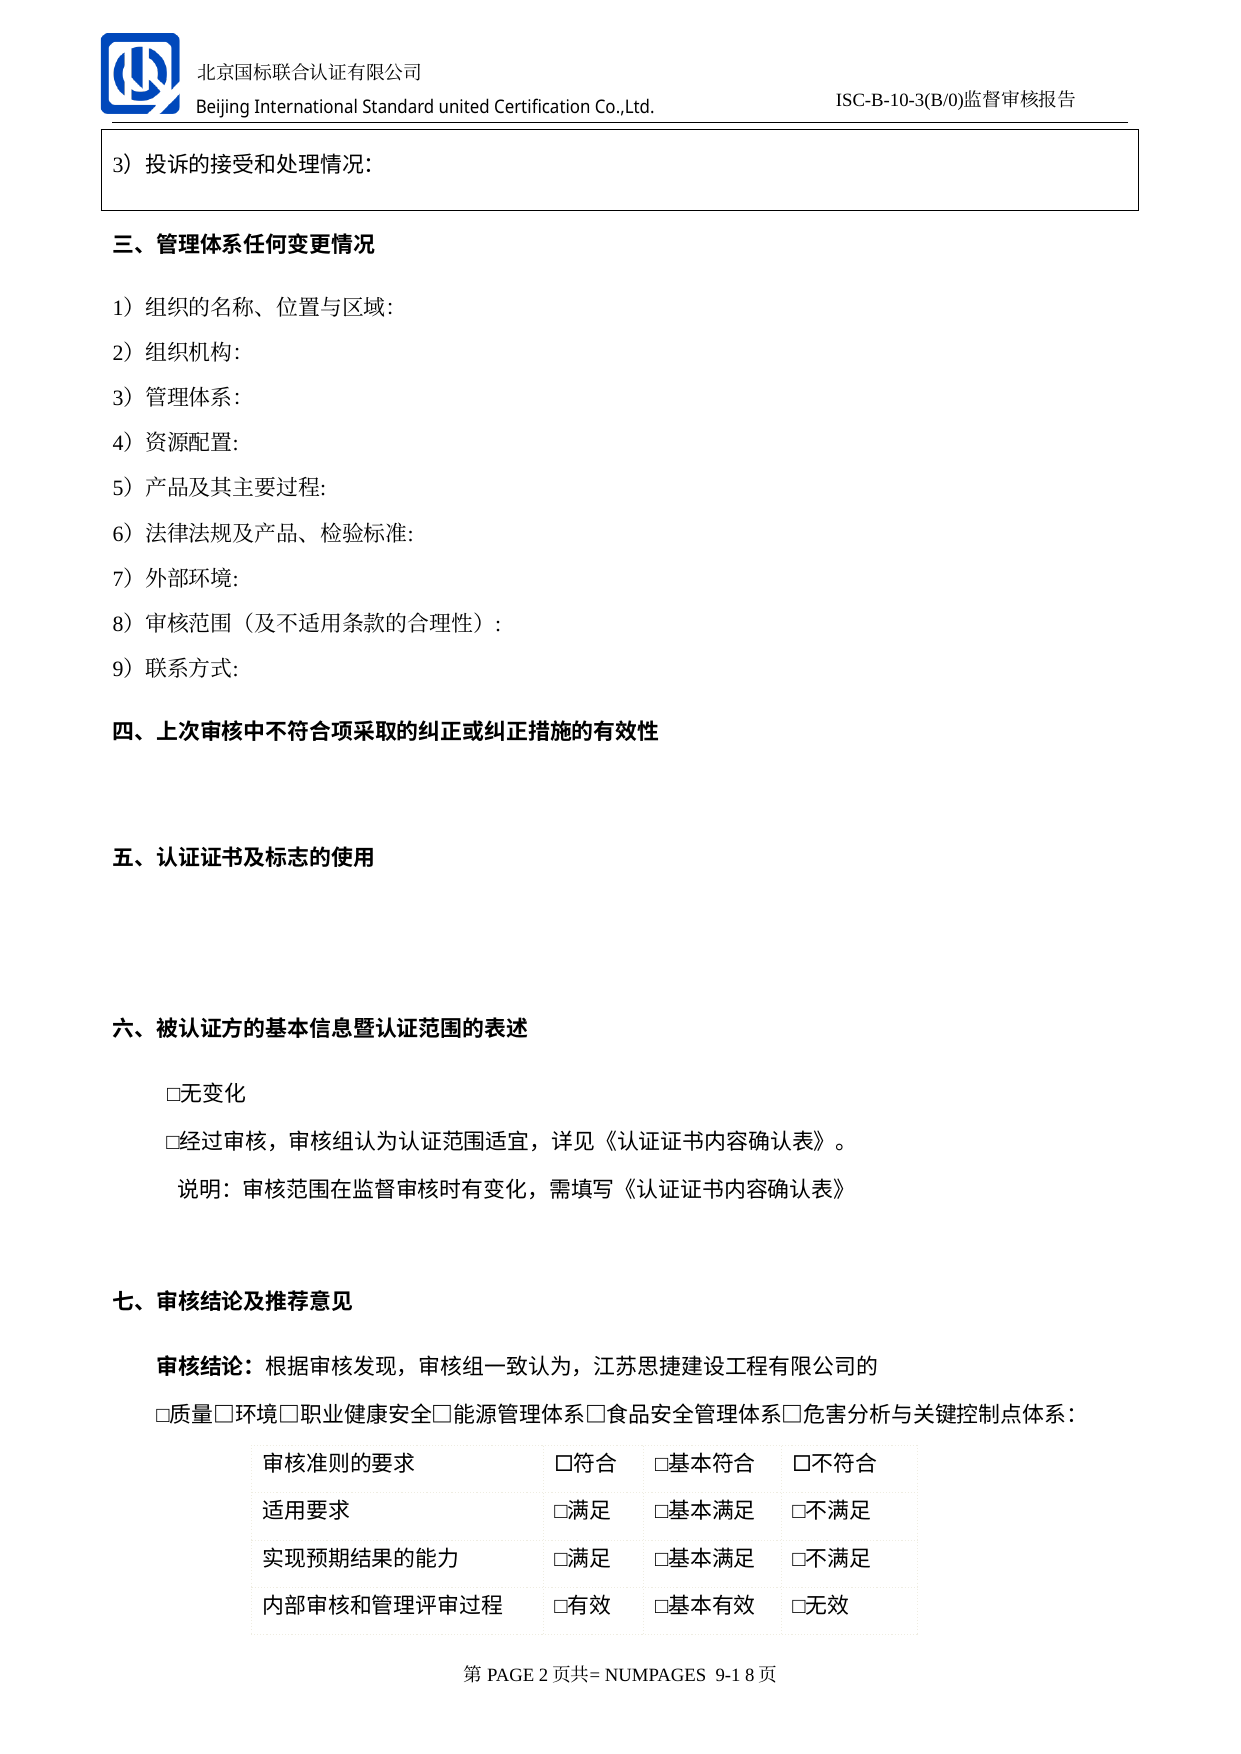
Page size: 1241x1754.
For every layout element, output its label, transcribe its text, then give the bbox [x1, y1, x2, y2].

table_cell □不满足 [781, 1492, 917, 1539]
table_header 符合 [543, 1445, 644, 1492]
text 四、上次审核中不符合项采取的纠正或纠正措施的有效性 [112, 713, 1128, 746]
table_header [102, 130, 1138, 209]
table_header 审核准则的要求 [251, 1445, 543, 1492]
table_cell 适用要求 [251, 1492, 543, 1539]
text 4）资源配置: [112, 427, 1128, 459]
table_cell 实现预期结果的能力 [251, 1540, 543, 1587]
text 6）法律法规及产品、检验标准: [112, 517, 1128, 549]
text 3）管理体系： [112, 382, 1128, 414]
text 六、被认证方的基本信息暨认证范围的表述 [112, 1011, 1128, 1043]
text 8）审核范围（及不适用条款的合理性）: [112, 607, 1128, 639]
table_cell □满足 [543, 1540, 644, 1587]
text 5）产品及其主要过程: [112, 472, 1128, 504]
text □质量□环境□职业健康安全□能源管理体系□食品安全管理体系□危害分析与关键控制点体系： [112, 1397, 1128, 1429]
text 1）组织的名称、位置与区域： [112, 291, 1128, 324]
picture [100, 33, 180, 114]
table_cell 内部审核和管理评审过程 [251, 1587, 543, 1634]
table_cell □不满足 [781, 1540, 917, 1587]
table_cell □基本有效 [644, 1587, 781, 1634]
table_cell □无效 [781, 1587, 917, 1634]
text 2）组织机构： [112, 336, 1128, 369]
text 七、审核结论及推荐意见 [112, 1284, 1128, 1316]
text 7）外部环境: [112, 562, 1128, 594]
table_header □基本符合 [644, 1445, 781, 1492]
table_cell □基本满足 [644, 1492, 781, 1539]
table_cell □基本满足 [644, 1540, 781, 1587]
table_cell □满足 [543, 1492, 644, 1539]
text □无变化 [112, 1075, 1128, 1108]
text 三、管理体系任何变更情况 [112, 227, 1128, 259]
text 审核结论：根据审核发现，审核组一致认为，江苏思捷建设工程有限公司的 [156, 1348, 1128, 1381]
text 9）联系方式: [112, 652, 1128, 685]
text □经过审核，审核组认为认证范围适宜，详见《认证证书内容确认表》。 [112, 1123, 1128, 1156]
table_header 不符合 [781, 1445, 917, 1492]
table_cell □有效 [543, 1587, 644, 1634]
text 五、认证证书及标志的使用 [112, 839, 1128, 872]
text 说明：审核范围在监督审核时有变化，需填写《认证证书内容确认表》 [112, 1172, 1128, 1204]
